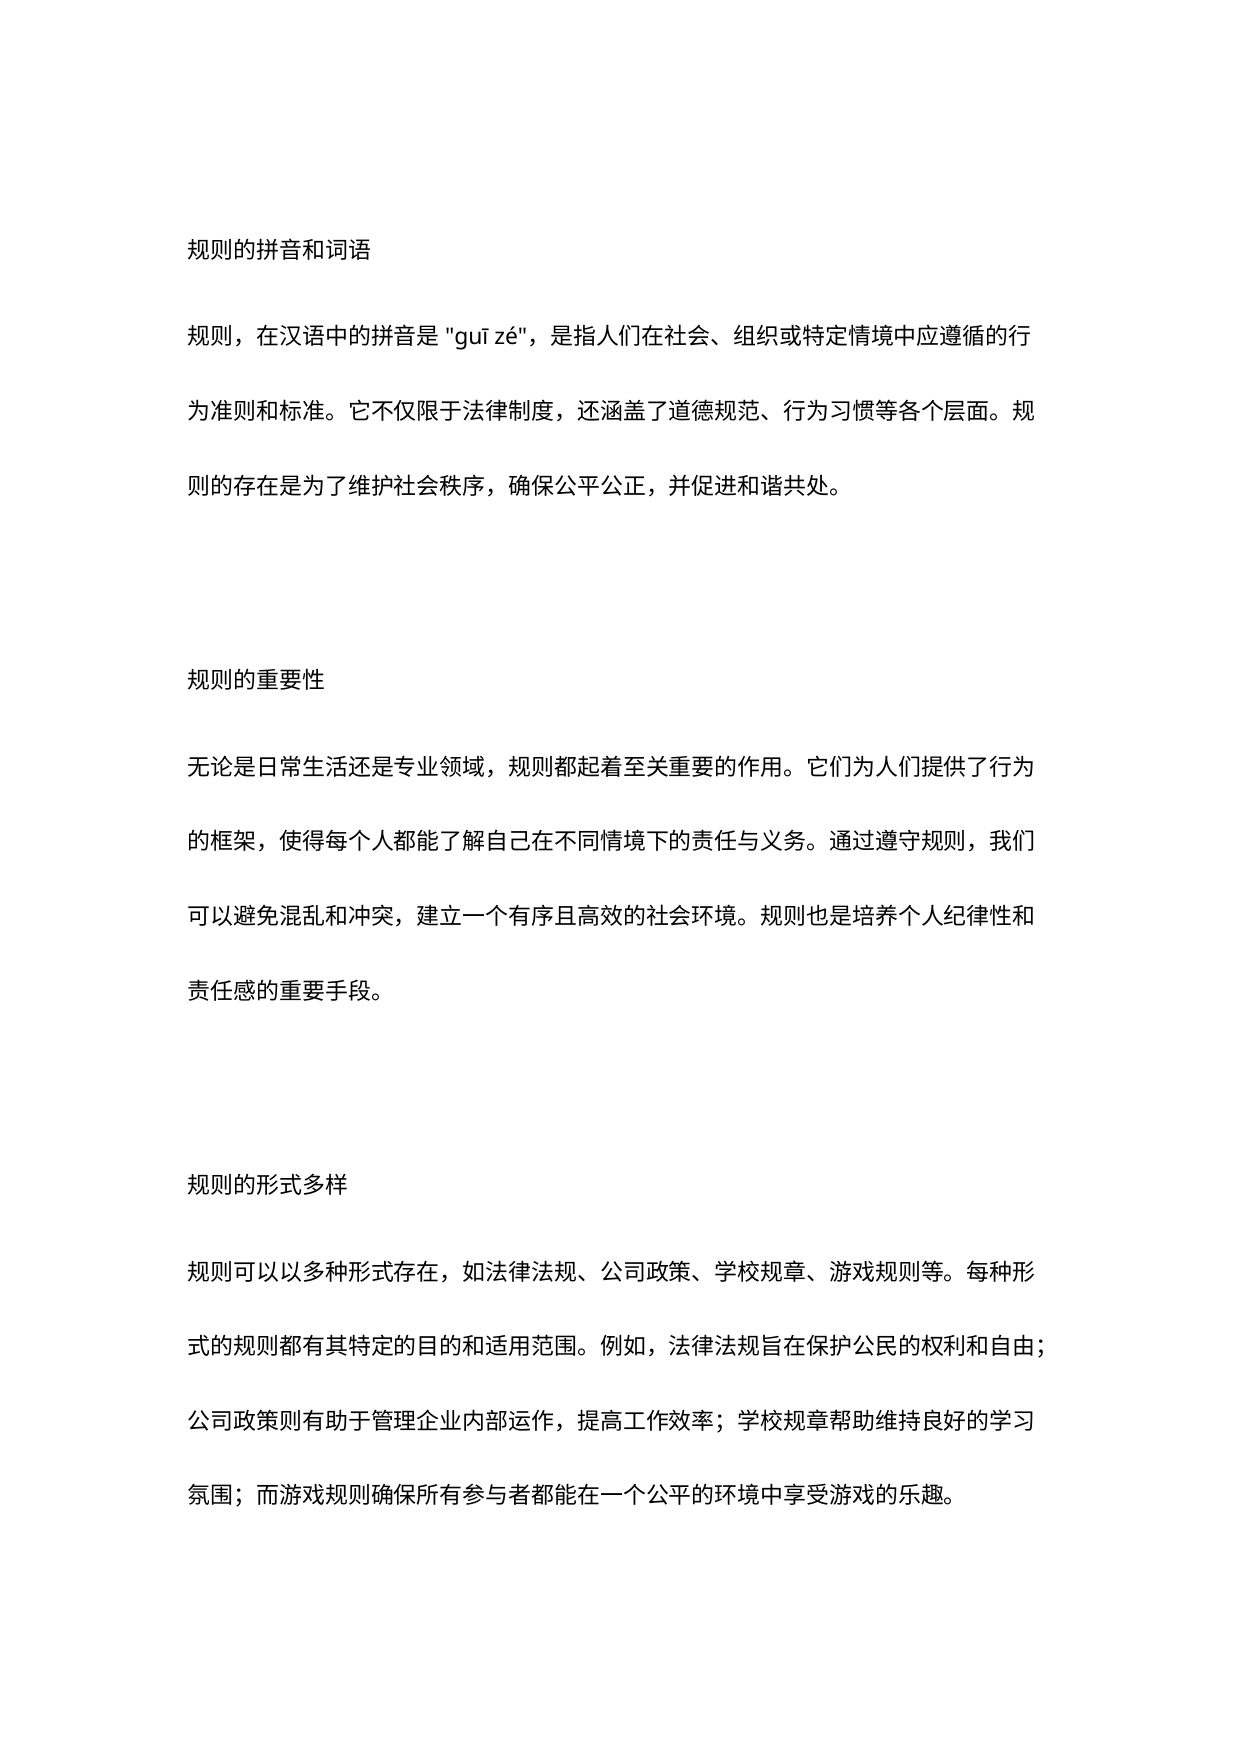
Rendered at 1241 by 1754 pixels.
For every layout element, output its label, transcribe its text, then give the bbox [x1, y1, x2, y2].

text 规则，在汉语中的拼音是 "guī zé"，是指人们在社会、组织或特定情境中应遵循的行为准则和标准。它不仅限于法律制度，还涵盖了道德规范、行为习惯等各个层面。规则的存在是为了维护社会秩序，确保公平公正，并促进和谐共处。 [187, 302, 1053, 517]
text 规则的重要性 [187, 646, 1053, 711]
text 规则的拼音和词语 [187, 216, 1053, 281]
text 规则的形式多样 [187, 1151, 1053, 1216]
text 无论是日常生活还是专业领域，规则都起着至关重要的作用。它们为人们提供了行为的框架，使得每个人都能了解自己在不同情境下的责任与义务。通过遵守规则，我们可以避免混乱和冲突，建立一个有序且高效的社会环境。规则也是培养个人纪律性和责任感的重要手段。 [187, 733, 1053, 1022]
text 规则可以以多种形式存在，如法律法规、公司政策、学校规章、游戏规则等。每种形式的规则都有其特定的目的和适用范围。例如，法律法规旨在保护公民的权利和自由；公司政策则有助于管理企业内部运作，提高工作效率；学校规章帮助维持良好的学习氛围；而游戏规则确保所有参与者都能在一个公平的环境中享受游戏的乐趣。 [187, 1237, 1053, 1527]
